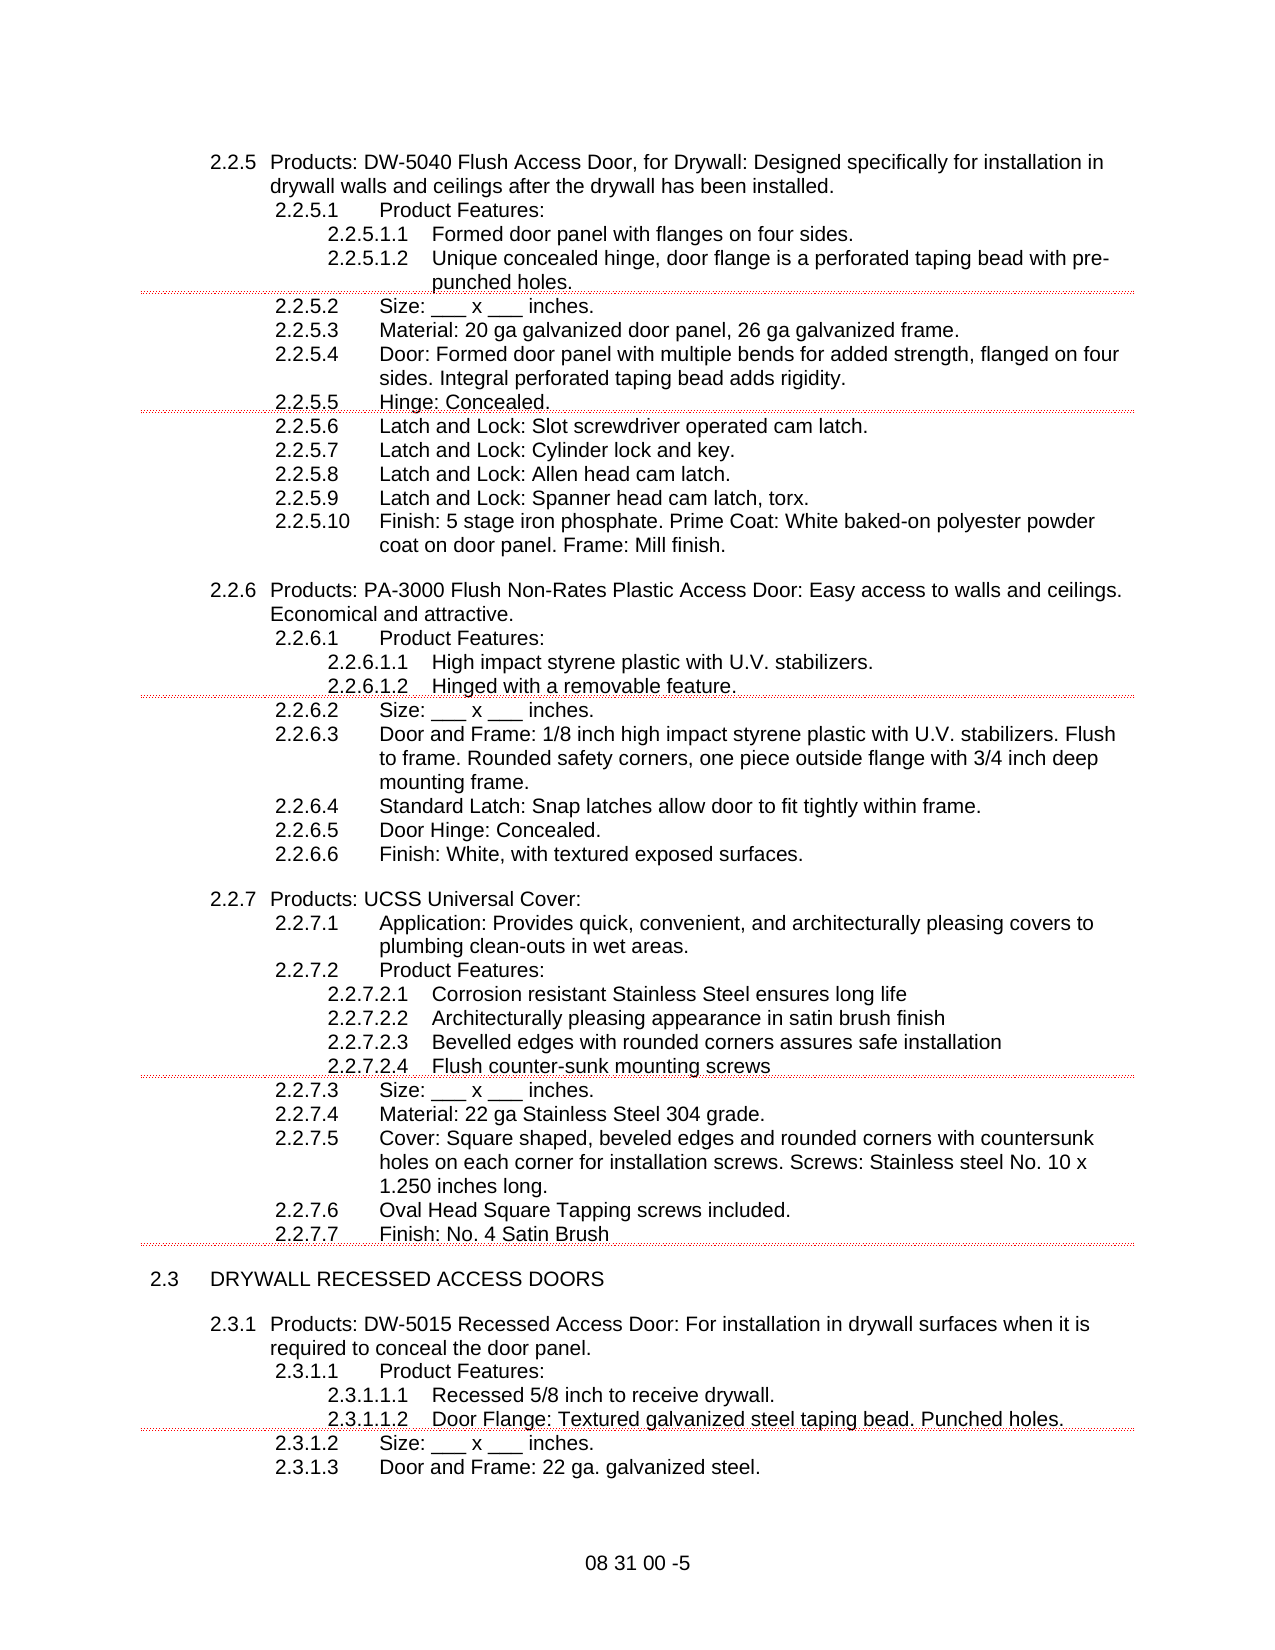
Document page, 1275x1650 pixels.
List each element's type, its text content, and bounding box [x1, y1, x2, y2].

list Hinge: Concealed. [275, 389, 1125, 413]
list Latch and Lock: Slot screwdriver operated cam latch. [275, 413, 1125, 437]
list Formed door panel with flanges on four sides. [327, 222, 1125, 246]
list Products: DW-5040 Flush Access Door, for Drywall: Designed specifically for installation in drywall walls and ceilings after the drywall has been installed. [210, 150, 1125, 198]
list Finish: 5 stage iron phosphate. Prime Coat: White baked-on polyester powder coat on door panel. Frame: Mill finish. [275, 509, 1125, 557]
list Product Features: [275, 958, 1125, 982]
list Product Features: [275, 626, 1125, 650]
list Bevelled edges with rounded corners assures safe installation [327, 1030, 1125, 1054]
list Hinged with a removable feature. [327, 674, 1125, 698]
list Latch and Lock: Cylinder lock and key. [275, 437, 1125, 461]
list Cover: Square shaped, beveled edges and rounded corners with countersunk holes on each corner for installation screws. Screws: Stainless steel No. 10 x 1.250 inches long. [275, 1126, 1125, 1198]
list Door Hinge: Concealed. [275, 818, 1125, 842]
list Architecturally pleasing appearance in satin brush finish [327, 1006, 1125, 1030]
list Door and Frame: 22 ga. galvanized steel. [275, 1455, 1125, 1479]
list Latch and Lock: Spanner head cam latch, torx. [275, 485, 1125, 509]
list Standard Latch: Snap latches allow door to fit tightly within frame. [275, 794, 1125, 818]
list Size: ___ x ___ inches. [275, 1431, 1125, 1455]
list Finish: White, with textured exposed surfaces. [275, 842, 1125, 866]
list Size: ___ x ___ inches. [275, 294, 1125, 318]
list Products: DW-5015 Recessed Access Door: For installation in drywall surfaces when it is required to conceal the door panel. [210, 1311, 1125, 1359]
list Flush counter-sunk mounting screws [327, 1054, 1125, 1078]
list Material: 20 ga galvanized door panel, 26 ga galvanized frame. [275, 318, 1125, 342]
list Door: Formed door panel with multiple bends for added strength, flanged on four sides. Integral perforated taping bead adds rigidity. [275, 342, 1125, 389]
list Finish: No. 4 Satin Brush [275, 1222, 1125, 1246]
list DRYWALL RECESSED ACCESS DOORS [150, 1267, 1125, 1291]
list Products: PA-3000 Flush Non-Rates Plastic Access Door: Easy access to walls and ceilings. Economical and attractive. [210, 578, 1125, 626]
list Recessed 5/8 inch to receive drywall. [327, 1383, 1125, 1407]
list Product Features: [275, 198, 1125, 222]
list Material: 22 ga Stainless Steel 304 grade. [275, 1102, 1125, 1126]
list Unique concealed hinge, door flange is a perforated taping bead with pre-punched holes. [327, 246, 1125, 294]
list Products: UCSS Universal Cover: [210, 886, 1125, 910]
list Oval Head Square Tapping screws included. [275, 1198, 1125, 1222]
list High impact styrene plastic with U.V. stabilizers. [327, 650, 1125, 674]
list Size: ___ x ___ inches. [275, 1078, 1125, 1102]
list Door Flange: Textured galvanized steel taping bead. Punched holes. [327, 1407, 1125, 1431]
list Door and Frame: 1/8 inch high impact styrene plastic with U.V. stabilizers. Flush to frame. Rounded safety corners, one piece outside flange with 3/4 inch deep mounting frame. [275, 722, 1125, 794]
list Application: Provides quick, convenient, and architecturally pleasing covers to plumbing clean-outs in wet areas. [275, 910, 1125, 958]
list Latch and Lock: Allen head cam latch. [275, 461, 1125, 485]
list Size: ___ x ___ inches. [275, 698, 1125, 722]
list Product Features: [275, 1359, 1125, 1383]
list Corrosion resistant Stainless Steel ensures long life [327, 982, 1125, 1006]
